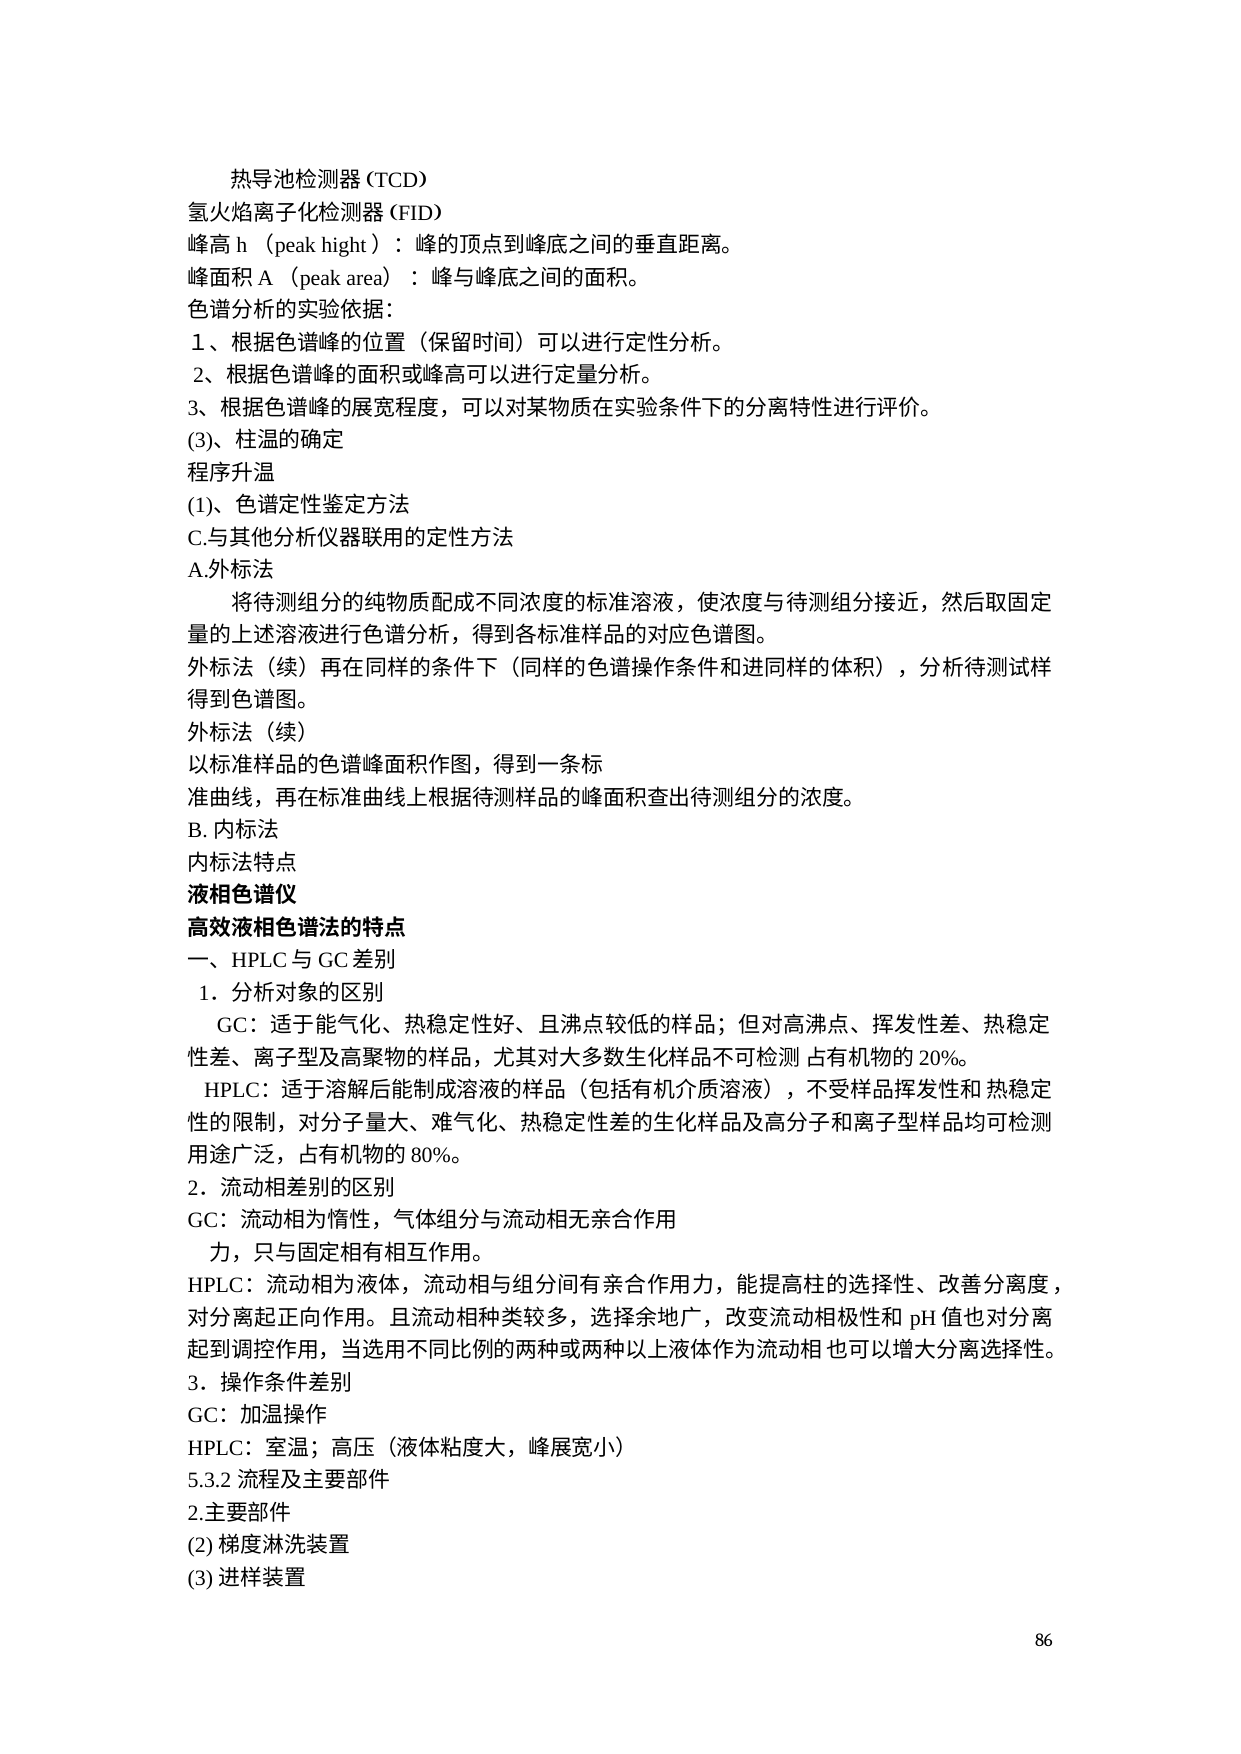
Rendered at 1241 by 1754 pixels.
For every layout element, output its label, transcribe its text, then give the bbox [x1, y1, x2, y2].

text 5.3.2 流程及主要部件 [187, 1462, 1053, 1494]
text 峰高 h （peak hight ）：峰的顶点到峰底之间的垂直距离。 [187, 227, 1053, 259]
text (3) 进样装置 [187, 1559, 1053, 1592]
text 准曲线，再在标准曲线上根据待测样品的峰面积查出待测组分的浓度。 [187, 779, 1053, 812]
text 3、根据色谱峰的展宽程度，可以对某物质在实验条件下的分离特性进行评价。 [187, 389, 1053, 422]
text 1．分析对象的区别 [187, 974, 1053, 1007]
text (3)、柱温的确定 [187, 422, 1053, 454]
text HPLC：室温；高压（液体粘度大，峰展宽小） [187, 1429, 1053, 1462]
text A.外标法 [187, 552, 1053, 584]
text (2) 梯度淋洗装置 [187, 1527, 1053, 1559]
text 高效液相色谱法的特点 [187, 909, 1053, 942]
text GC：加温操作 [187, 1397, 1053, 1429]
text GC：流动相为惰性，气体组分与流动相无亲合作用 [187, 1202, 1053, 1234]
text HPLC：流动相为液体，流动相与组分间有亲合作用力，能提高柱的选择性、改善分离度，对分离起正向作用。且流动相种类较多，选择余地广，改变流动相极性和pH值也对分离起到调控作用，当选用不同比例的两种或两种以上液体作为流动相 也可以增大分离选择性。 [187, 1267, 1053, 1364]
text 将待测组分的纯物质配成不同浓度的标准溶液，使浓度与待测组分接近，然后取固定量的上述溶液进行色谱分析，得到各标准样品的对应色谱图。 [187, 584, 1053, 649]
text B. 内标法 [187, 812, 1053, 844]
text 热导池检测器 TCD [187, 162, 1053, 194]
text 以标准样品的色谱峰面积作图，得到一条标 [187, 747, 1053, 779]
text HPLC：适于溶解后能制成溶液的样品（包括有机介质溶液），不受样品挥发性和 热稳定性的限制，对分子量大、难气化、热稳定性差的生化样品及高分子和离子型样品均可检测 用途广泛，占有机物的80%。 [187, 1072, 1053, 1169]
text 一、HPLC与GC差别 [187, 942, 1053, 974]
text 外标法（续）再在同样的条件下（同样的色谱操作条件和进同样的体积），分析待测试样，得到色谱图。 [187, 649, 1053, 714]
text 液相色谱仪 [187, 877, 1053, 909]
text (1)、色谱定性鉴定方法 [187, 487, 1053, 519]
text 3．操作条件差别 [187, 1364, 1053, 1397]
text 峰面积A （peak area） ：峰与峰底之间的面积。 [187, 259, 1053, 292]
text 色谱分析的实验依据： [187, 292, 1053, 324]
text 力，只与固定相有相互作用。 [187, 1234, 1053, 1267]
text 2.主要部件 [187, 1494, 1053, 1527]
text 2．流动相差别的区别 [187, 1169, 1053, 1202]
text 2、根据色谱峰的面积或峰高可以进行定量分析。 [187, 357, 1053, 389]
text GC：适于能气化、热稳定性好、且沸点较低的样品；但对高沸点、挥发性差、热稳定性差、离子型及高聚物的样品，尤其对大多数生化样品不可检测 占有机物的20%。 [187, 1007, 1053, 1072]
text １、根据色谱峰的位置（保留时间）可以进行定性分析。 [187, 324, 1053, 357]
text 氢火焰离子化检测器 FID [187, 194, 1053, 227]
text 程序升温 [187, 454, 1053, 487]
text C.与其他分析仪器联用的定性方法 [187, 519, 1053, 552]
text 外标法（续） [187, 714, 1053, 747]
text 内标法特点 [187, 844, 1053, 877]
